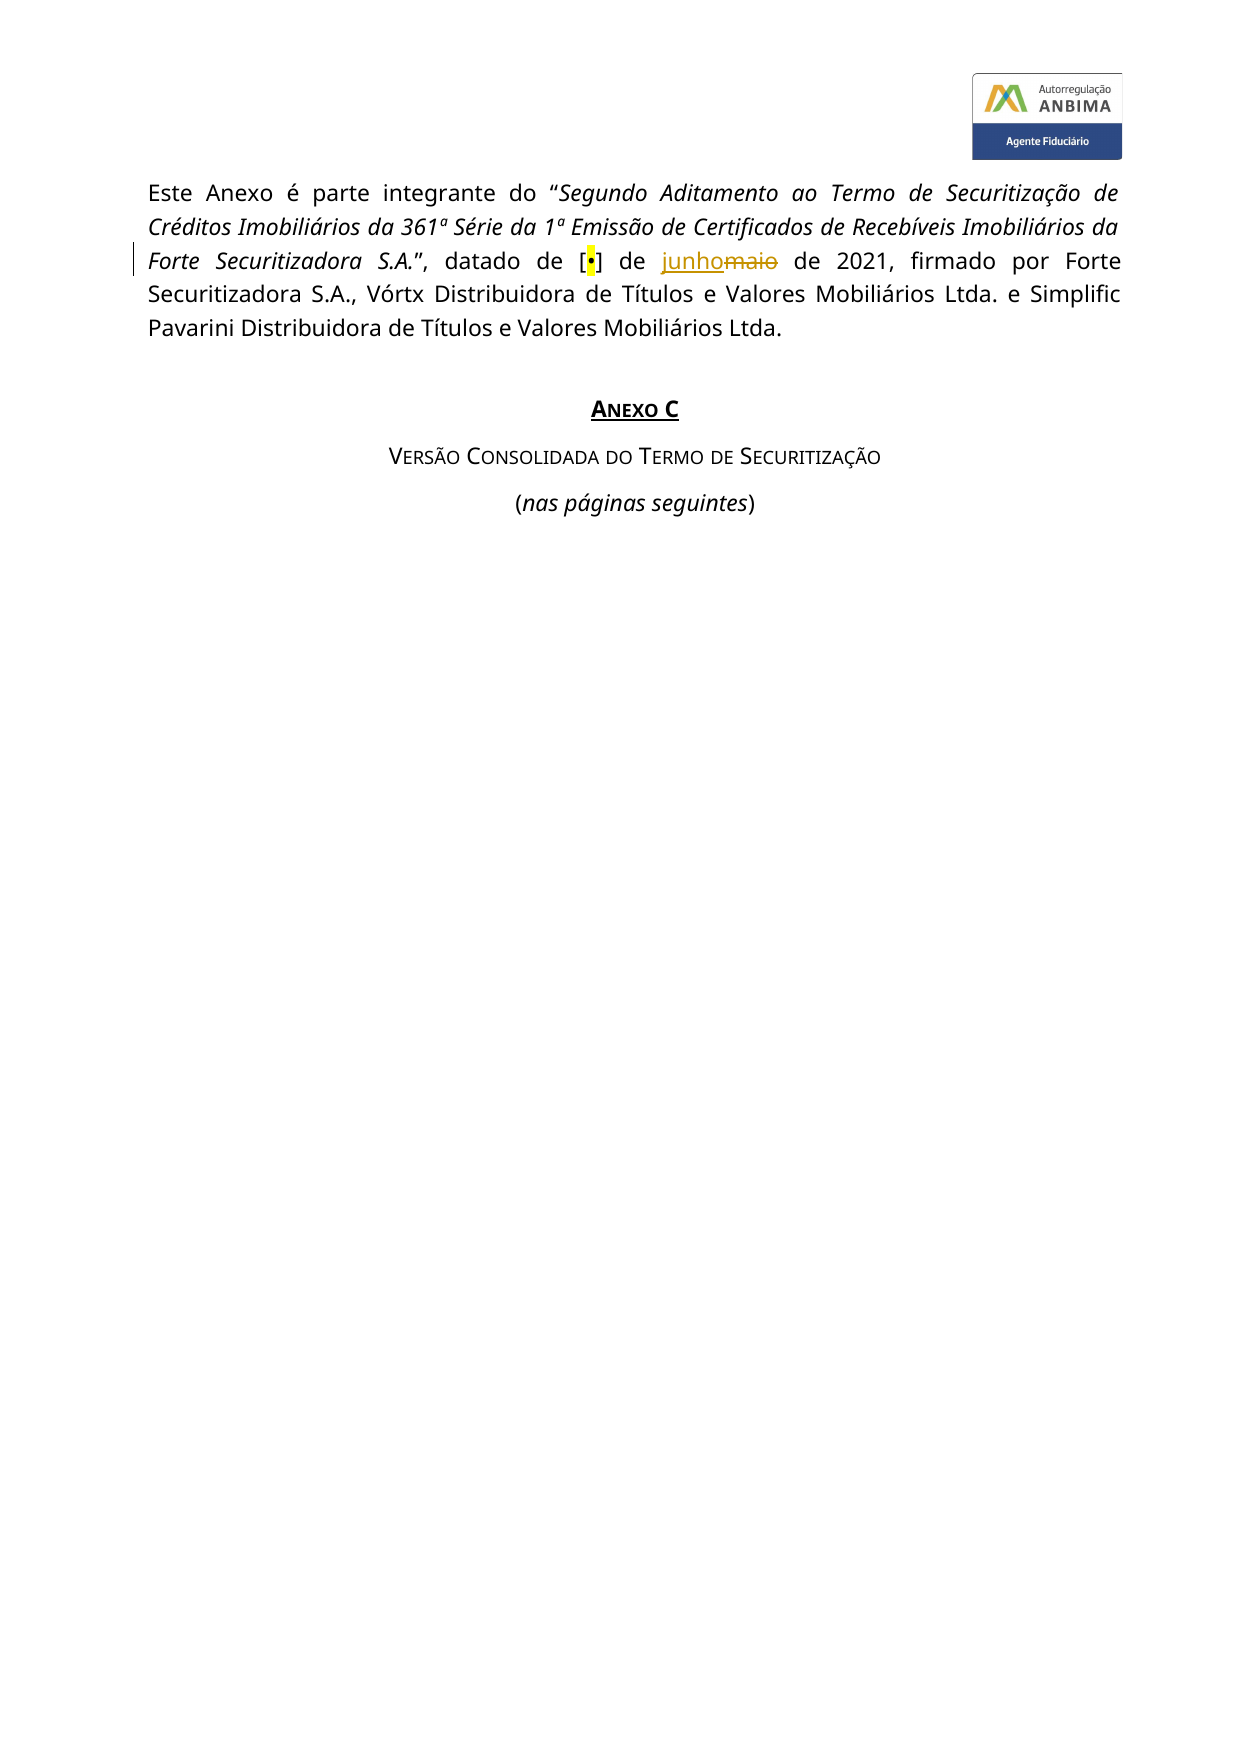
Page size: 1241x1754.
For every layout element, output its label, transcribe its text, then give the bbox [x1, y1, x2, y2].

text Anexo C [148, 393, 1122, 424]
text (nas páginas seguintes) [148, 487, 1122, 518]
picture [972, 73, 1123, 160]
text Versão Consolidada do Termo de Securitização [148, 440, 1122, 471]
text Este Anexo é parte integrante do “Segundo Aditamento ao Termo de Securitização de Créditos Imobiliários da 361ª Série da 1ª Emissão de Certificados de Recebíveis Imobiliários da Forte Securitizadora S.A.”, datado de [•] de de 2021, firmado por Forte Securitizadora S.A., Vórtx Distribuidora de Títulos e Valores Mobiliários Ltda. e Simplific Pavarini Distribuidora de Títulos e Valores Mobiliários Ltda. [148, 177, 1122, 343]
